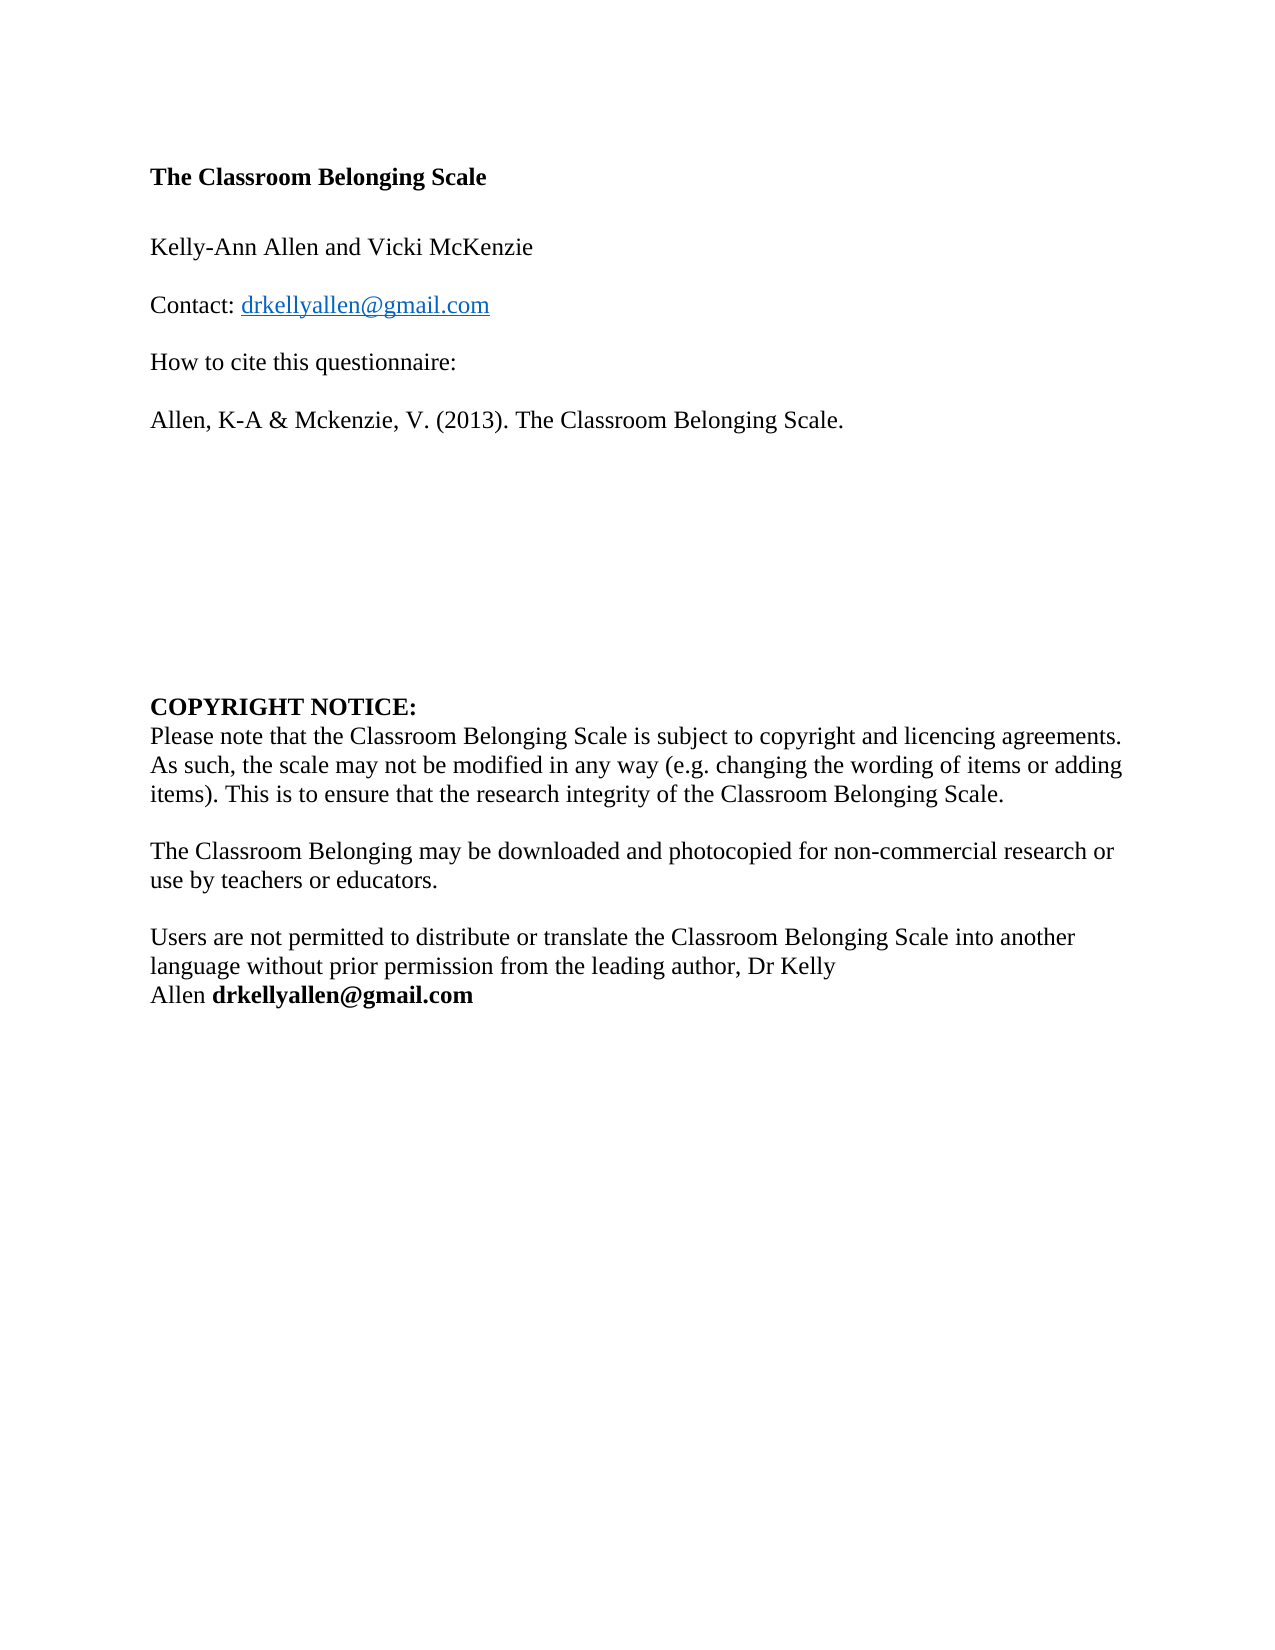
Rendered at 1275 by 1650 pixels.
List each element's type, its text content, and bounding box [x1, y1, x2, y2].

subtitle The Classroom Belonging Scale [150, 162, 1125, 191]
text How to cite this questionnaire: [150, 347, 1125, 376]
text Allen, K-A & Mckenzie, V. (2013). The Classroom Belonging Scale. [150, 405, 1125, 434]
text Users are not permitted to distribute or translate the Classroom Belonging Scale into another language without prior permission from the leading author, Dr Kelly Allen drkellyallen@gmail.com [150, 922, 1125, 1009]
text Contact: drkellyallen@gmail.com [150, 290, 1125, 319]
text Kelly-Ann Allen and Vicki McKenzie [150, 232, 1125, 261]
text COPYRIGHT NOTICE: Please note that the Classroom Belonging Scale is subject to copyright and licencing agreements. As such, the scale may not be modified in any way (e.g. changing the wording of items or adding items). This is to ensure that the research integrity of the Classroom Belonging Scale. [150, 692, 1125, 807]
text The Classroom Belonging may be downloaded and photocopied for non-commercial research or use by teachers or educators. [150, 836, 1125, 894]
